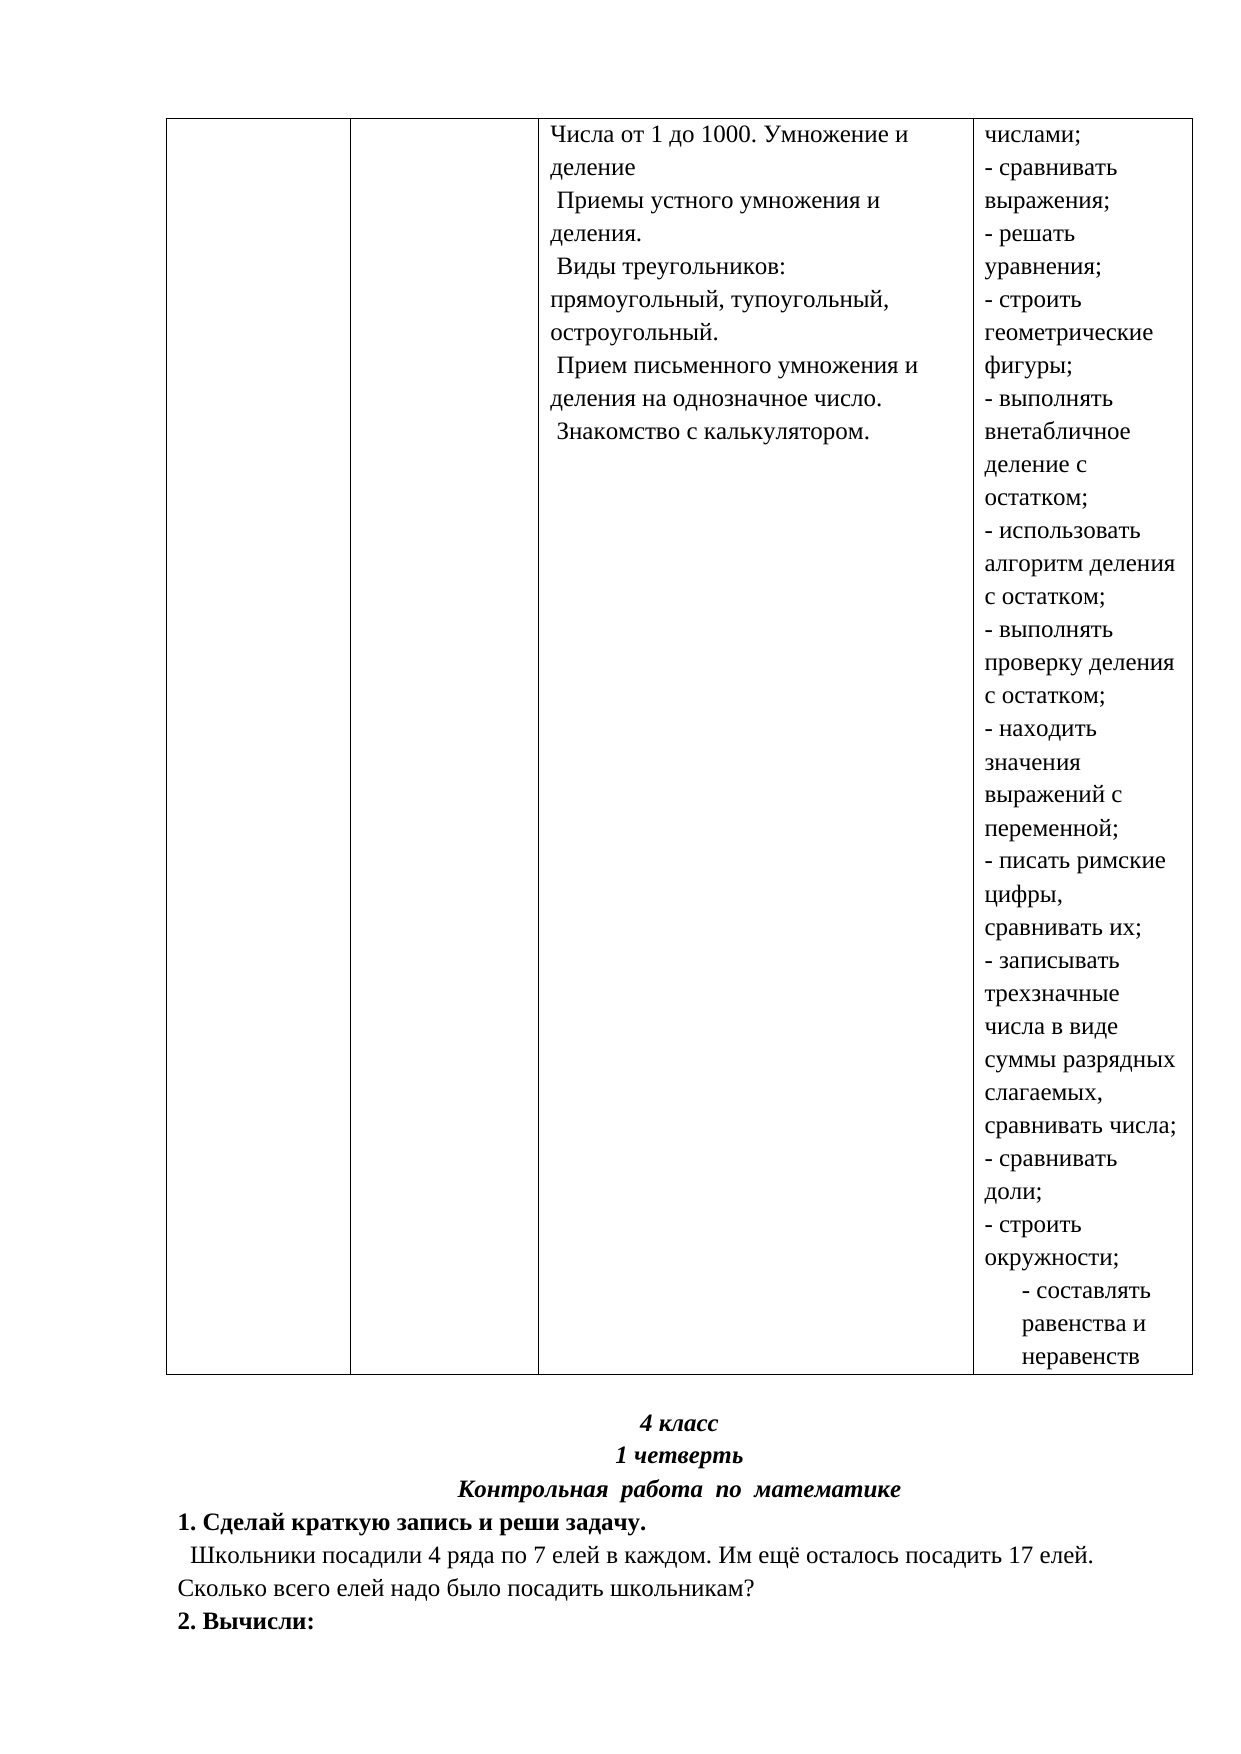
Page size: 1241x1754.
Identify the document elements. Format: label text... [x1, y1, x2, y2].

text 2. Вычисли: [177, 1606, 1181, 1634]
text Школьники посадили 4 ряда по 7 елей в каждом. Им ещё осталось посадить 17 елей. Сколько всего елей надо было посадить школьникам? [177, 1540, 1181, 1601]
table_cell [351, 119, 538, 1373]
text Контрольная работа по математике [177, 1474, 1181, 1502]
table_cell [974, 119, 1192, 1373]
text 4 класс [177, 1408, 1181, 1436]
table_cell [167, 119, 350, 1373]
text 1. Сделай краткую запись и реши задачу. [177, 1507, 1181, 1535]
text 1 четверть [177, 1441, 1181, 1469]
